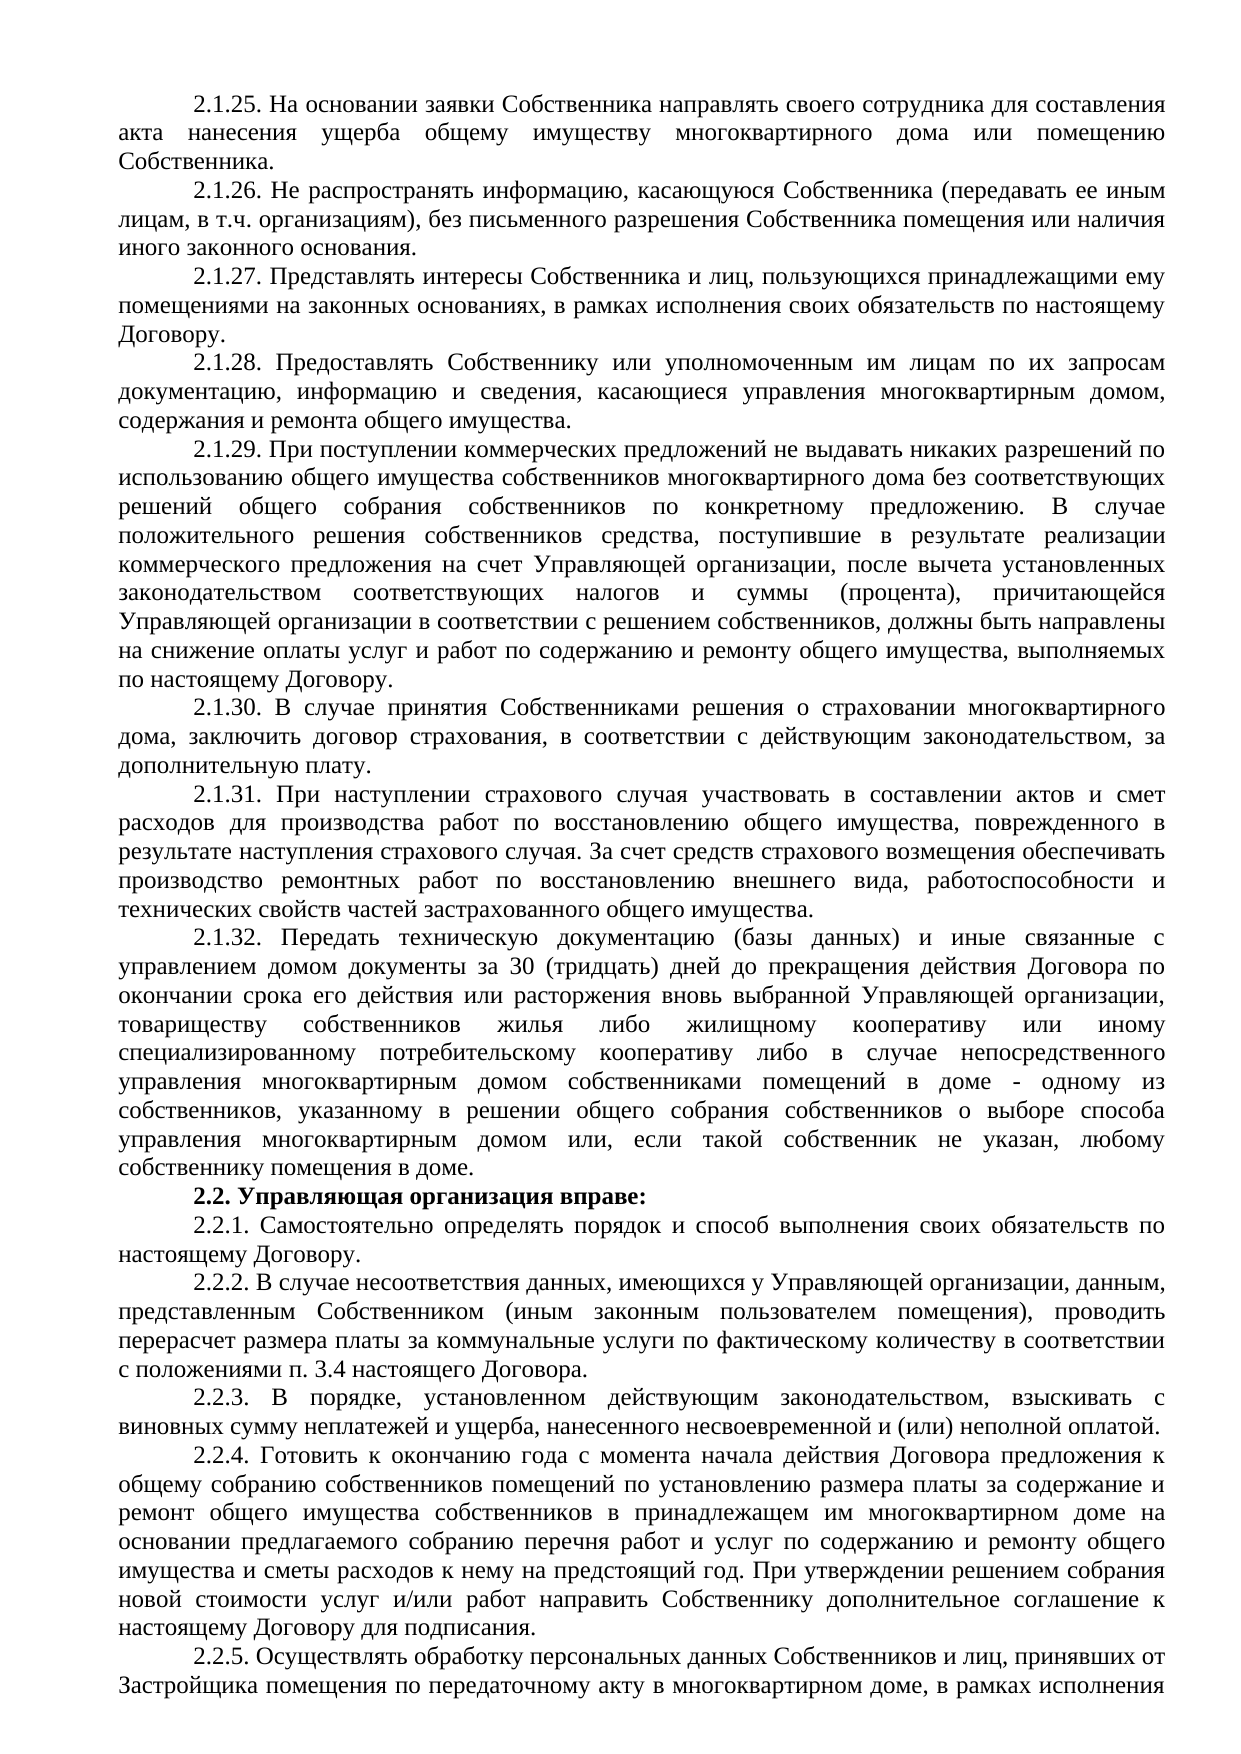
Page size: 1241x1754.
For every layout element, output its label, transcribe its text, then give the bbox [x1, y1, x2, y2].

text 2.1.28. Предоставлять Собственнику или уполномоченным им лицам по их запросам документацию, информацию и сведения, касающиеся управления многоквартирным домом, содержания и ремонта общего имущества. [118, 347, 1166, 434]
text 2.2. Управляющая организация вправе: [118, 1181, 1166, 1210]
text 2.1.26. Не распространять информацию, касающуюся Собственника (передавать ее иным лицам, в т.ч. организациям), без письменного разрешения Собственника помещения или наличия иного законного основания. [118, 175, 1166, 261]
text 2.2.4. Готовить к окончанию года с момента начала действия Договора предложения к общему собранию собственников помещений по установлению размера платы за содержание и ремонт общего имущества собственников в принадлежащем им многоквартирном доме на основании предлагаемого собранию перечня работ и услуг по содержанию и ремонту общего имущества и сметы расходов к нему на предстоящий год. При утверждении решением собрания новой стоимости услуг и/или работ направить Собственнику дополнительное соглашение к настоящему Договору для подписания. [118, 1440, 1166, 1641]
text 2.1.29. При поступлении коммерческих предложений не выдавать никаких разрешений по использованию общего имущества собственников многоквартирного дома без соответствующих решений общего собрания собственников по конкретному предложению. В случае положительного решения собственников средства, поступившие в результате реализации коммерческого предложения на счет Управляющей организации, после вычета установленных законодательством соответствующих налогов и суммы (процента), причитающейся Управляющей организации в соответствии с решением собственников, должны быть направлены на снижение оплаты услуг и работ по содержанию и ремонту общего имущества, выполняемых по настоящему Договору. [118, 434, 1166, 692]
text 2.1.25. На основании заявки Собственника направлять своего сотрудника для составления акта нанесения ущерба общему имуществу многоквартирного дома или помещению Собственника. [118, 89, 1166, 175]
text 2.2.2. В случае несоответствия данных, имеющихся у Управляющей организации, данным, представленным Собственником (иным законным пользователем помещения), проводить перерасчет размера платы за коммунальные услуги по фактическому количеству в соответствии с положениями п. 3.4 настоящего Договора. [118, 1267, 1166, 1382]
text 2.1.31. При наступлении страхового случая участвовать в составлении актов и смет расходов для производства работ по восстановлению общего имущества, поврежденного в результате наступления страхового случая. За счет средств страхового возмещения обеспечивать производство ремонтных работ по восстановлению внешнего вида, работоспособности и технических свойств частей застрахованного общего имущества. [118, 779, 1166, 922]
text 2.1.27. Представлять интересы Собственника и лиц, пользующихся принадлежащими ему помещениями на законных основаниях, в рамках исполнения своих обязательств по настоящему Договору. [118, 261, 1166, 347]
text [118, 1641, 1166, 1699]
text 2.1.30. В случае принятия Собственниками решения о страховании многоквартирного дома, заключить договор страхования, в соответствии с действующим законодательством, за дополнительную плату. [118, 692, 1166, 779]
text 2.1.32. Передать техническую документацию (базы данных) и иные связанные с управлением домом документы за 30 (тридцать) дней до прекращения действия Договора по окончании срока его действия или расторжения вновь выбранной Управляющей организации, товариществу собственников жилья либо жилищному кооперативу или иному специализированному потребительскому кооперативу либо в случае непосредственного управления многоквартирным домом собственниками помещений в доме - одному из собственников, указанному в решении общего собрания собственников о выборе способа управления многоквартирным домом или, если такой собственник не указан, любому собственнику помещения в доме. [118, 922, 1166, 1181]
text 2.2.3. В порядке, установленном действующим законодательством, взыскивать с виновных сумму неплатежей и ущерба, нанесенного несвоевременной и (или) неполной оплатой. [118, 1382, 1166, 1440]
text 2.2.1. Самостоятельно определять порядок и способ выполнения своих обязательств по настоящему Договору. [118, 1210, 1166, 1267]
